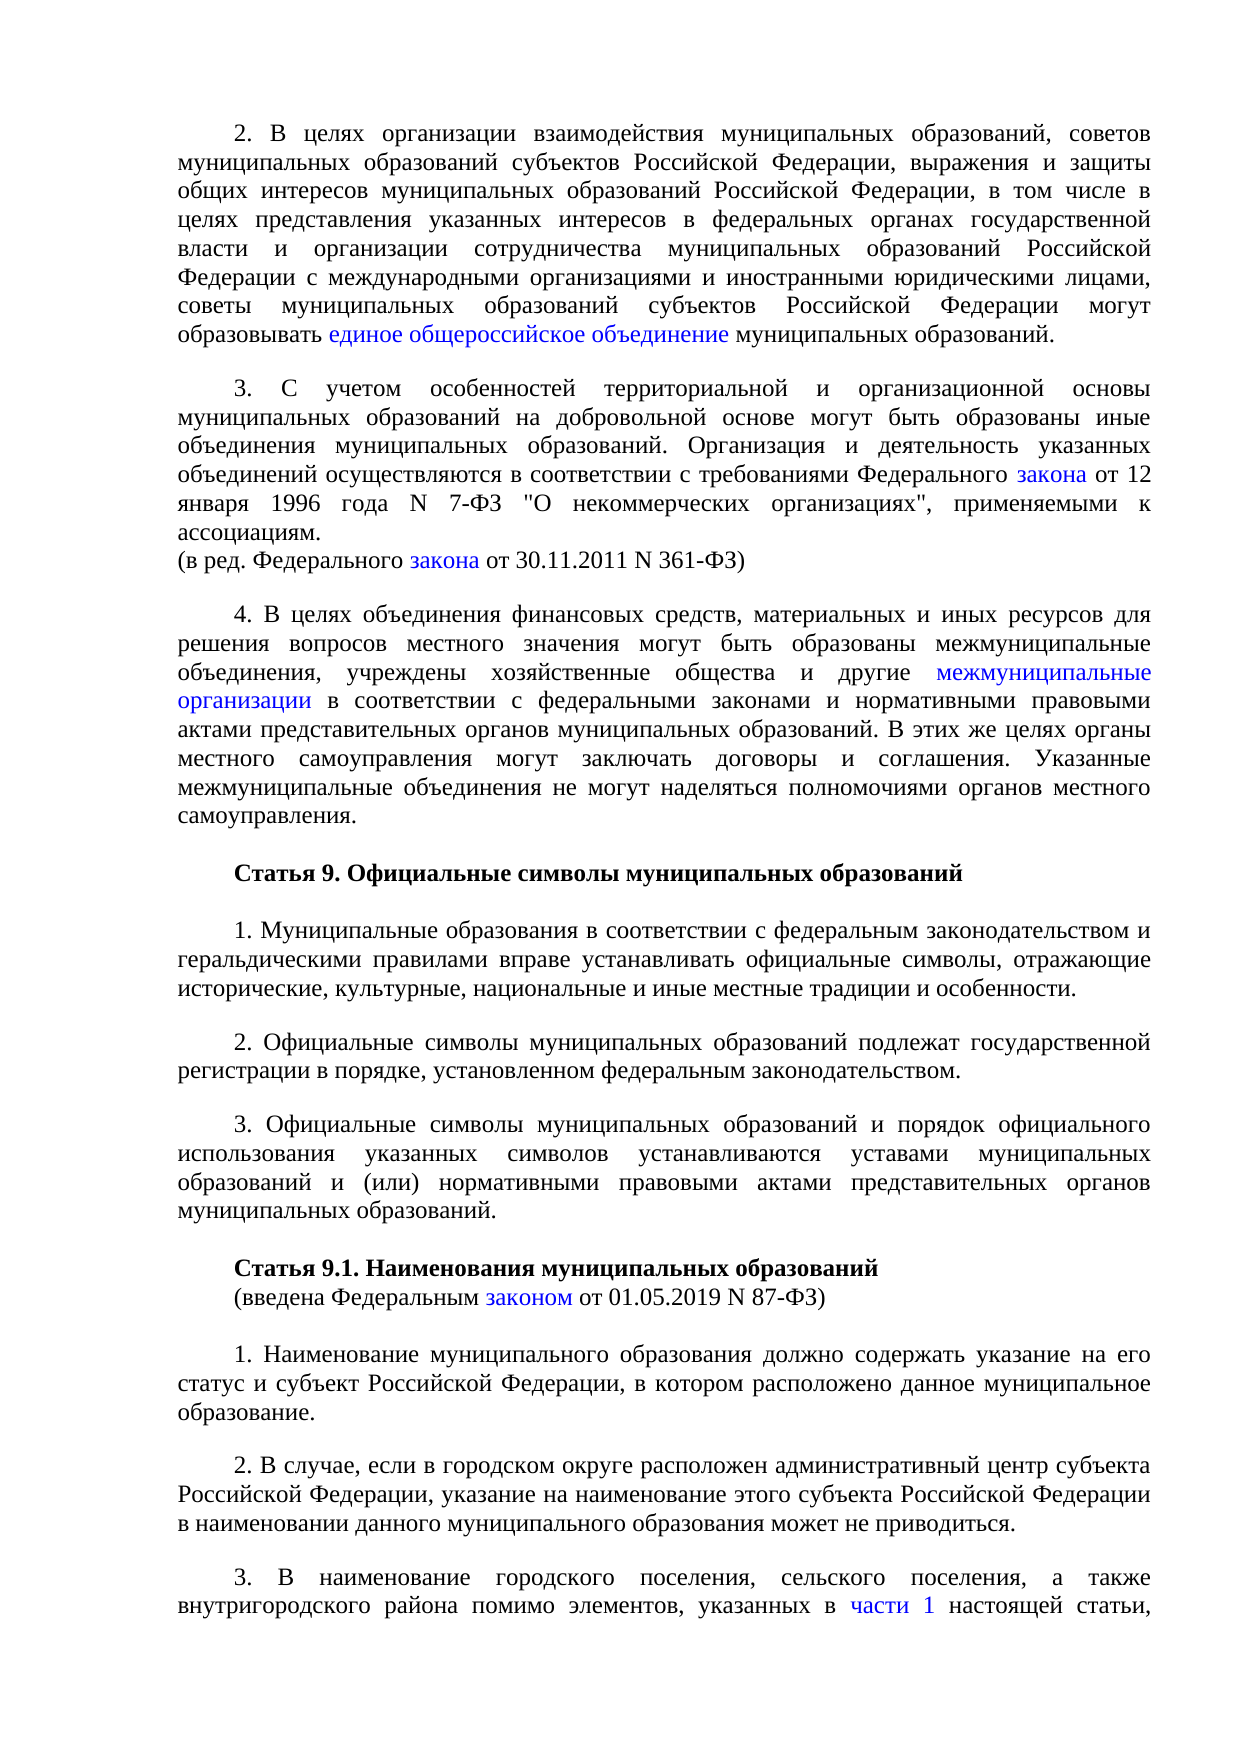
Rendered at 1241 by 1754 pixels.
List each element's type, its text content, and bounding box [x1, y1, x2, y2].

title Статья 9.1. Наименования муниципальных образований [177, 1253, 1152, 1282]
text (в ред. Федерального закона от 30.11.2011 N 361-ФЗ) [177, 546, 1152, 574]
text 2. В целях организации взаимодействия муниципальных образований, советов муниципальных образований субъектов Российской Федерации, выражения и защиты общих интересов муниципальных образований Российской Федерации, в том числе в целях представления указанных интересов в федеральных органах государственной власти и организации сотрудничества муниципальных образований Российской Федерации с международными организациями и иностранными юридическими лицами, советы муниципальных образований субъектов Российской Федерации могут образовывать единое общероссийское объединение муниципальных образований. [177, 118, 1152, 348]
text 1. Муниципальные образования в соответствии с федеральным законодательством и геральдическими правилами вправе устанавливать официальные символы, отражающие исторические, культурные, национальные и иные местные традиции и особенности. [177, 916, 1152, 1002]
text 4. В целях объединения финансовых средств, материальных и иных ресурсов для решения вопросов местного значения могут быть образованы межмуниципальные объединения, учреждены хозяйственные общества и другие межмуниципальные организации в соответствии с федеральными законами и нормативными правовыми актами представительных органов муниципальных образований. В этих же целях органы местного самоуправления могут заключать договоры и соглашения. Указанные межмуниципальные объединения не могут наделяться полномочиями органов местного самоуправления. [177, 599, 1152, 829]
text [177, 1562, 1152, 1619]
text 2. Официальные символы муниципальных образований подлежат государственной регистрации в порядке, установленном федеральным законодательством. [177, 1027, 1152, 1084]
text 1. Наименование муниципального образования должно содержать указание на его статус и субъект Российской Федерации, в котором расположено данное муниципальное образование. [177, 1339, 1152, 1426]
text (введена Федеральным законом от 01.05.2019 N 87-ФЗ) [177, 1282, 1152, 1311]
text 3. Официальные символы муниципальных образований и порядок официального использования указанных символов устанавливаются уставами муниципальных образований и (или) нормативными правовыми актами представительных органов муниципальных образований. [177, 1109, 1152, 1224]
text 3. С учетом особенностей территориальной и организационной основы муниципальных образований на добровольной основе могут быть образованы иные объединения муниципальных образований. Организация и деятельность указанных объединений осуществляются в соответствии с требованиями Федерального закона от 12 января 1996 года N 7-ФЗ "О некоммерческих организациях", применяемыми к ассоциациям. [177, 373, 1152, 546]
title Статья 9. Официальные символы муниципальных образований [177, 858, 1152, 887]
text 2. В случае, если в городском округе расположен административный центр субъекта Российской Федерации, указание на наименование этого субъекта Российской Федерации в наименовании данного муниципального образования может не приводиться. [177, 1451, 1152, 1537]
